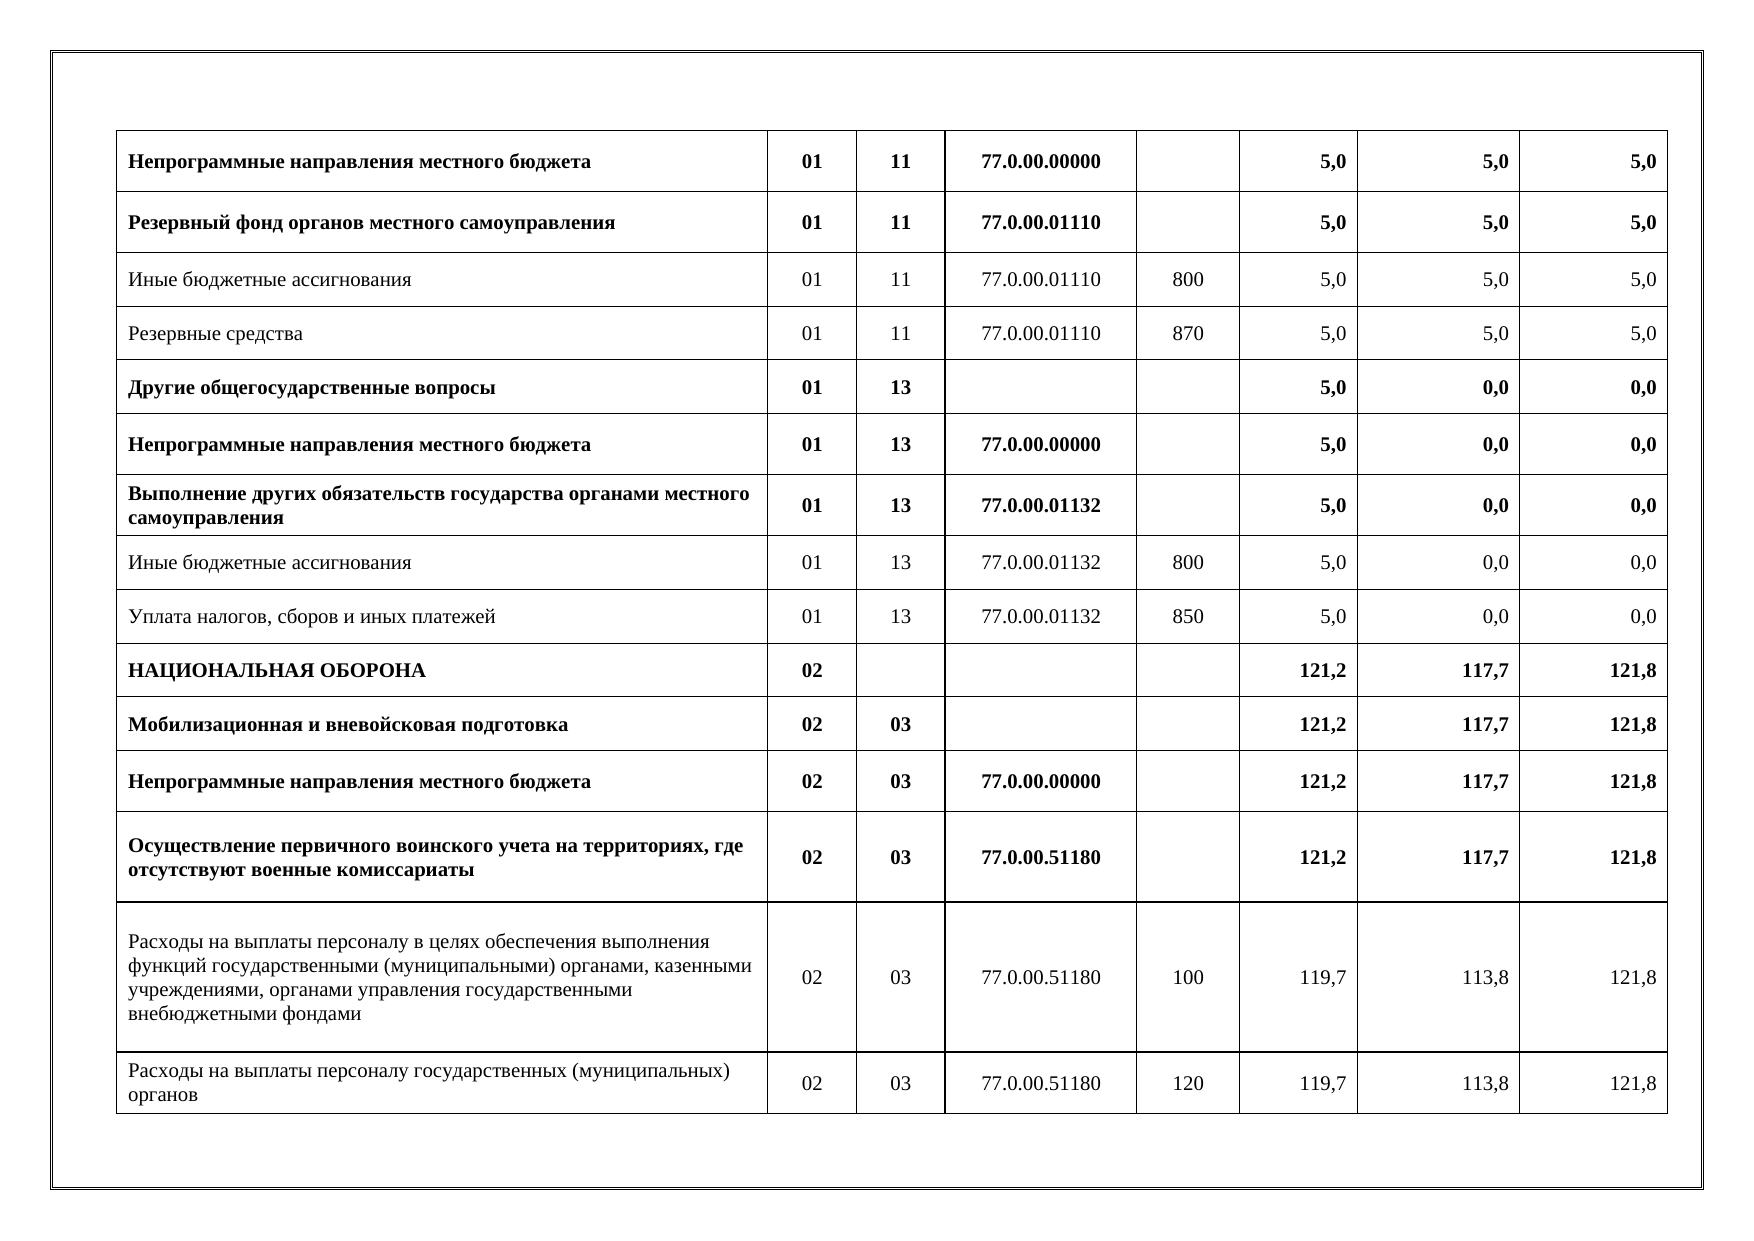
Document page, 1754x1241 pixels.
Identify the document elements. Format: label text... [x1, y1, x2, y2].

table_cell 850 [1137, 590, 1239, 642]
table_cell НАЦИОНАЛЬНАЯ ОБОРОНА [117, 644, 767, 696]
table_cell 13 [857, 590, 944, 642]
table_cell 5,0 [1240, 590, 1357, 642]
table_cell [1137, 131, 1239, 191]
table_cell [1137, 751, 1239, 811]
table_cell 77.0.00.51180 [946, 1053, 1136, 1112]
table_cell 119,7 [1240, 1053, 1357, 1112]
table_cell 01 [768, 414, 856, 474]
table_cell 11 [857, 131, 944, 191]
table_cell 119,7 [1240, 903, 1357, 1051]
table_cell 113,8 [1358, 1053, 1519, 1112]
table_cell 5,0 [1240, 360, 1357, 413]
table_cell 01 [768, 536, 856, 589]
table_cell 01 [768, 590, 856, 642]
table_cell 0,0 [1520, 414, 1667, 474]
table_cell 5,0 [1240, 475, 1357, 535]
table_cell Расходы на выплаты персоналу государственных (муниципальных) органов [117, 1053, 767, 1112]
table_cell 77.0.00.01132 [946, 475, 1136, 535]
table_cell [1137, 812, 1239, 901]
table_cell [1137, 360, 1239, 413]
table_cell Непрограммные направления местного бюджета [117, 414, 767, 474]
table_cell 02 [768, 1053, 856, 1112]
table_cell 121,8 [1520, 1053, 1667, 1112]
table_cell Резервный фонд органов местного самоуправления [117, 192, 767, 252]
table_cell [1137, 644, 1239, 696]
table_cell 120 [1137, 1053, 1239, 1112]
table_cell 5,0 [1240, 414, 1357, 474]
table_cell 03 [857, 812, 944, 901]
table_cell 121,2 [1240, 751, 1357, 811]
table_cell 02 [768, 751, 856, 811]
table_cell 01 [768, 192, 856, 252]
table_cell 77.0.00.51180 [946, 903, 1136, 1051]
table_cell Иные бюджетные ассигнования [117, 253, 767, 306]
table_cell 5,0 [1240, 131, 1357, 191]
table_cell [1137, 475, 1239, 535]
table_cell 5,0 [1240, 253, 1357, 306]
table_cell 113,8 [1358, 903, 1519, 1051]
table_cell [857, 644, 944, 696]
table_cell 11 [857, 307, 944, 359]
table_cell 121,8 [1520, 644, 1667, 696]
table_cell 121,2 [1240, 644, 1357, 696]
table_cell 01 [768, 131, 856, 191]
table_cell 5,0 [1520, 307, 1667, 359]
table_cell 5,0 [1240, 536, 1357, 589]
table_cell [946, 697, 1136, 750]
table_cell 77.0.00.00000 [946, 751, 1136, 811]
table_cell 117,7 [1358, 751, 1519, 811]
table_cell 800 [1137, 536, 1239, 589]
table_cell 03 [857, 697, 944, 750]
table_cell 100 [1137, 903, 1239, 1051]
table_cell Мобилизационная и вневойсковая подготовка [117, 697, 767, 750]
table_cell 03 [857, 1053, 944, 1112]
table_cell 02 [768, 697, 856, 750]
table_cell 5,0 [1358, 307, 1519, 359]
table_cell [946, 644, 1136, 696]
table_cell 13 [857, 360, 944, 413]
table_cell Расходы на выплаты персоналу в целях обеспечения выполнения функций государственными (муниципальными) органами, казенными учреждениями, органами управления государственными внебюджетными фондами [117, 903, 767, 1051]
table_cell 02 [768, 812, 856, 901]
table_cell 117,7 [1358, 697, 1519, 750]
table_cell [1137, 192, 1239, 252]
table_cell 117,7 [1358, 812, 1519, 901]
table_cell 5,0 [1240, 192, 1357, 252]
table_cell 02 [768, 903, 856, 1051]
table_cell 117,7 [1358, 644, 1519, 696]
table_cell 0,0 [1358, 536, 1519, 589]
table_cell 77.0.00.00000 [946, 131, 1136, 191]
table_cell 0,0 [1358, 590, 1519, 642]
table_cell 5,0 [1358, 253, 1519, 306]
table_cell 01 [768, 475, 856, 535]
table_cell 77.0.00.01132 [946, 536, 1136, 589]
table_cell 13 [857, 414, 944, 474]
table_cell 5,0 [1240, 307, 1357, 359]
table_cell Непрограммные направления местного бюджета [117, 751, 767, 811]
table_cell 77.0.00.01110 [946, 192, 1136, 252]
table_cell 77.0.00.01110 [946, 307, 1136, 359]
table_cell 0,0 [1520, 360, 1667, 413]
table_cell 5,0 [1520, 131, 1667, 191]
table_cell 121,2 [1240, 697, 1357, 750]
table_cell 77.0.00.01110 [946, 253, 1136, 306]
table_cell 121,2 [1240, 812, 1357, 901]
table_cell Уплата налогов, сборов и иных платежей [117, 590, 767, 642]
table_cell 121,8 [1520, 751, 1667, 811]
table_cell Резервные средства [117, 307, 767, 359]
table_cell [946, 360, 1136, 413]
table_cell 13 [857, 536, 944, 589]
table_cell 0,0 [1358, 475, 1519, 535]
table_cell 02 [768, 644, 856, 696]
table_cell Осуществление первичного воинского учета на территориях, где отсутствуют военные комиссариаты [117, 812, 767, 901]
table_cell 77.0.00.51180 [946, 812, 1136, 901]
table_cell 77.0.00.01132 [946, 590, 1136, 642]
table_cell 5,0 [1520, 253, 1667, 306]
table_cell 121,8 [1520, 903, 1667, 1051]
table_cell 800 [1137, 253, 1239, 306]
table_cell 11 [857, 192, 944, 252]
table_cell 0,0 [1520, 590, 1667, 642]
table_cell 13 [857, 475, 944, 535]
table_cell 03 [857, 751, 944, 811]
table_cell 77.0.00.00000 [946, 414, 1136, 474]
table_cell 01 [768, 360, 856, 413]
table_cell [1137, 697, 1239, 750]
table_cell 5,0 [1358, 192, 1519, 252]
table_cell Выполнение других обязательств государства органами местного самоуправления [117, 475, 767, 535]
table_cell 0,0 [1358, 414, 1519, 474]
table_cell 01 [768, 307, 856, 359]
table_cell [1137, 414, 1239, 474]
table_cell 121,8 [1520, 697, 1667, 750]
table_cell 5,0 [1358, 131, 1519, 191]
table_cell Другие общегосударственные вопросы [117, 360, 767, 413]
table_cell 0,0 [1520, 536, 1667, 589]
table_cell Иные бюджетные ассигнования [117, 536, 767, 589]
table_cell 01 [768, 253, 856, 306]
table_cell 0,0 [1520, 475, 1667, 535]
table_cell 11 [857, 253, 944, 306]
table_cell 0,0 [1358, 360, 1519, 413]
table_cell 03 [857, 903, 944, 1051]
table_cell 121,8 [1520, 812, 1667, 901]
table_cell 5,0 [1520, 192, 1667, 252]
table_cell Непрограммные направления местного бюджета [117, 131, 767, 191]
table_cell 870 [1137, 307, 1239, 359]
